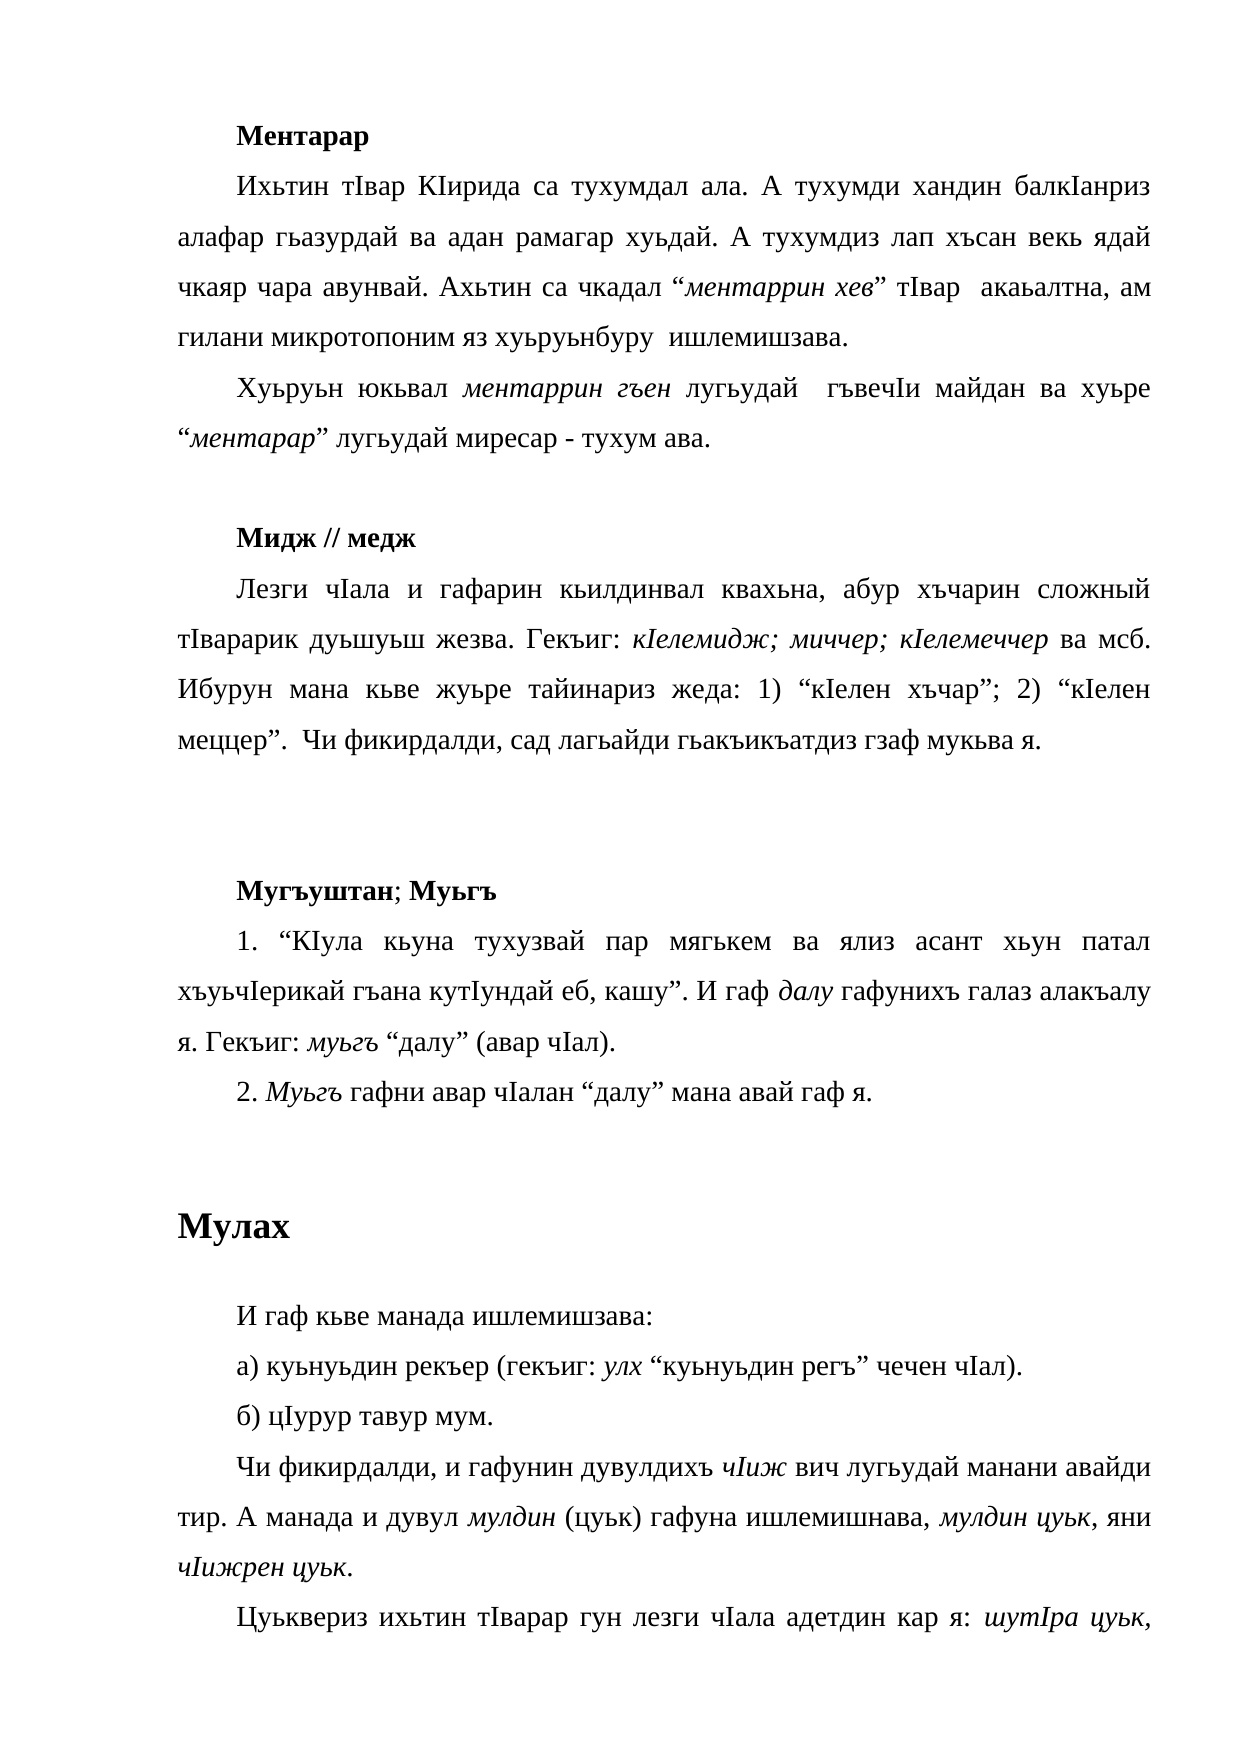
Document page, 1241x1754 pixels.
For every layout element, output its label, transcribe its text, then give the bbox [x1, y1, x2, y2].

text а) куьнуьдин рекъер (гекъиг: улх “куьнуьдин регъ” чечен чIал). [177, 1348, 1152, 1382]
text б) цIурур тавур мум. [177, 1398, 1152, 1432]
text И гаф кьве манада ишлемишзава: [177, 1298, 1152, 1331]
text Мугъуштан; Муьгъ [177, 873, 1152, 906]
text Ихьтин тIвар КIирида са тухумдал ала. А тухумди хандин балкIанриз алафар гьазурдай ва адан рамагар хуьдай. А тухумдиз лап хъсан векь ядай чкаяр чара авунвай. Ахьтин са чкадал “ментаррин хев” тIвар акаьалтна, ам гилани микротопоним яз хуьруьнбуру ишлемишзава. [177, 168, 1152, 353]
text 1. “КIула кьуна тухузвай пар мягькем ва ялиз асант хьун патал хъуьчIерикай гъана кутIундай еб, кашу”. И гаф далу гафунихъ галаз алакъалу я. Гекъиг: муьгъ “далу” (авар чIал). [177, 923, 1152, 1057]
text Лезги чIала и гафарин кьилдинвал квахьна, абур хъчарин сложный тIварарик дуьшуьш жезва. Гекъиг: кIелемидж; миччер; кIелемеччер ва мсб. Ибурун мана кьве жуьре тайинариз жеда: 1) “кIелен хъчар”; 2) “кIелен меццер”. Чи фикирдалди, сад лагьайди гьакъикъатдиз гзаф мукьва я. [177, 571, 1152, 755]
subtitle Мулах [177, 1204, 1152, 1247]
text Хуьруьн юкьвал ментаррин гъен лугьудай гъвечIи майдан ва хуьре “ментарар” лугьудай миресар - тухум ава. [177, 370, 1152, 453]
text Мидж // медж [177, 521, 1152, 554]
text Ментарар [177, 118, 1152, 152]
text 2. Муьгъ гафни авар чIалан “далу” мана авай гаф я. [177, 1074, 1152, 1108]
text Чи фикирдалди, и гафунин дувулдихъ чIиж вич лугьудай манани авайди тир. А манада и дувул мулдин (цуьк) гафуна ишлемишнава, мулдин цуьк, яни чIижрен цуьк. [177, 1449, 1152, 1583]
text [177, 1599, 1152, 1633]
